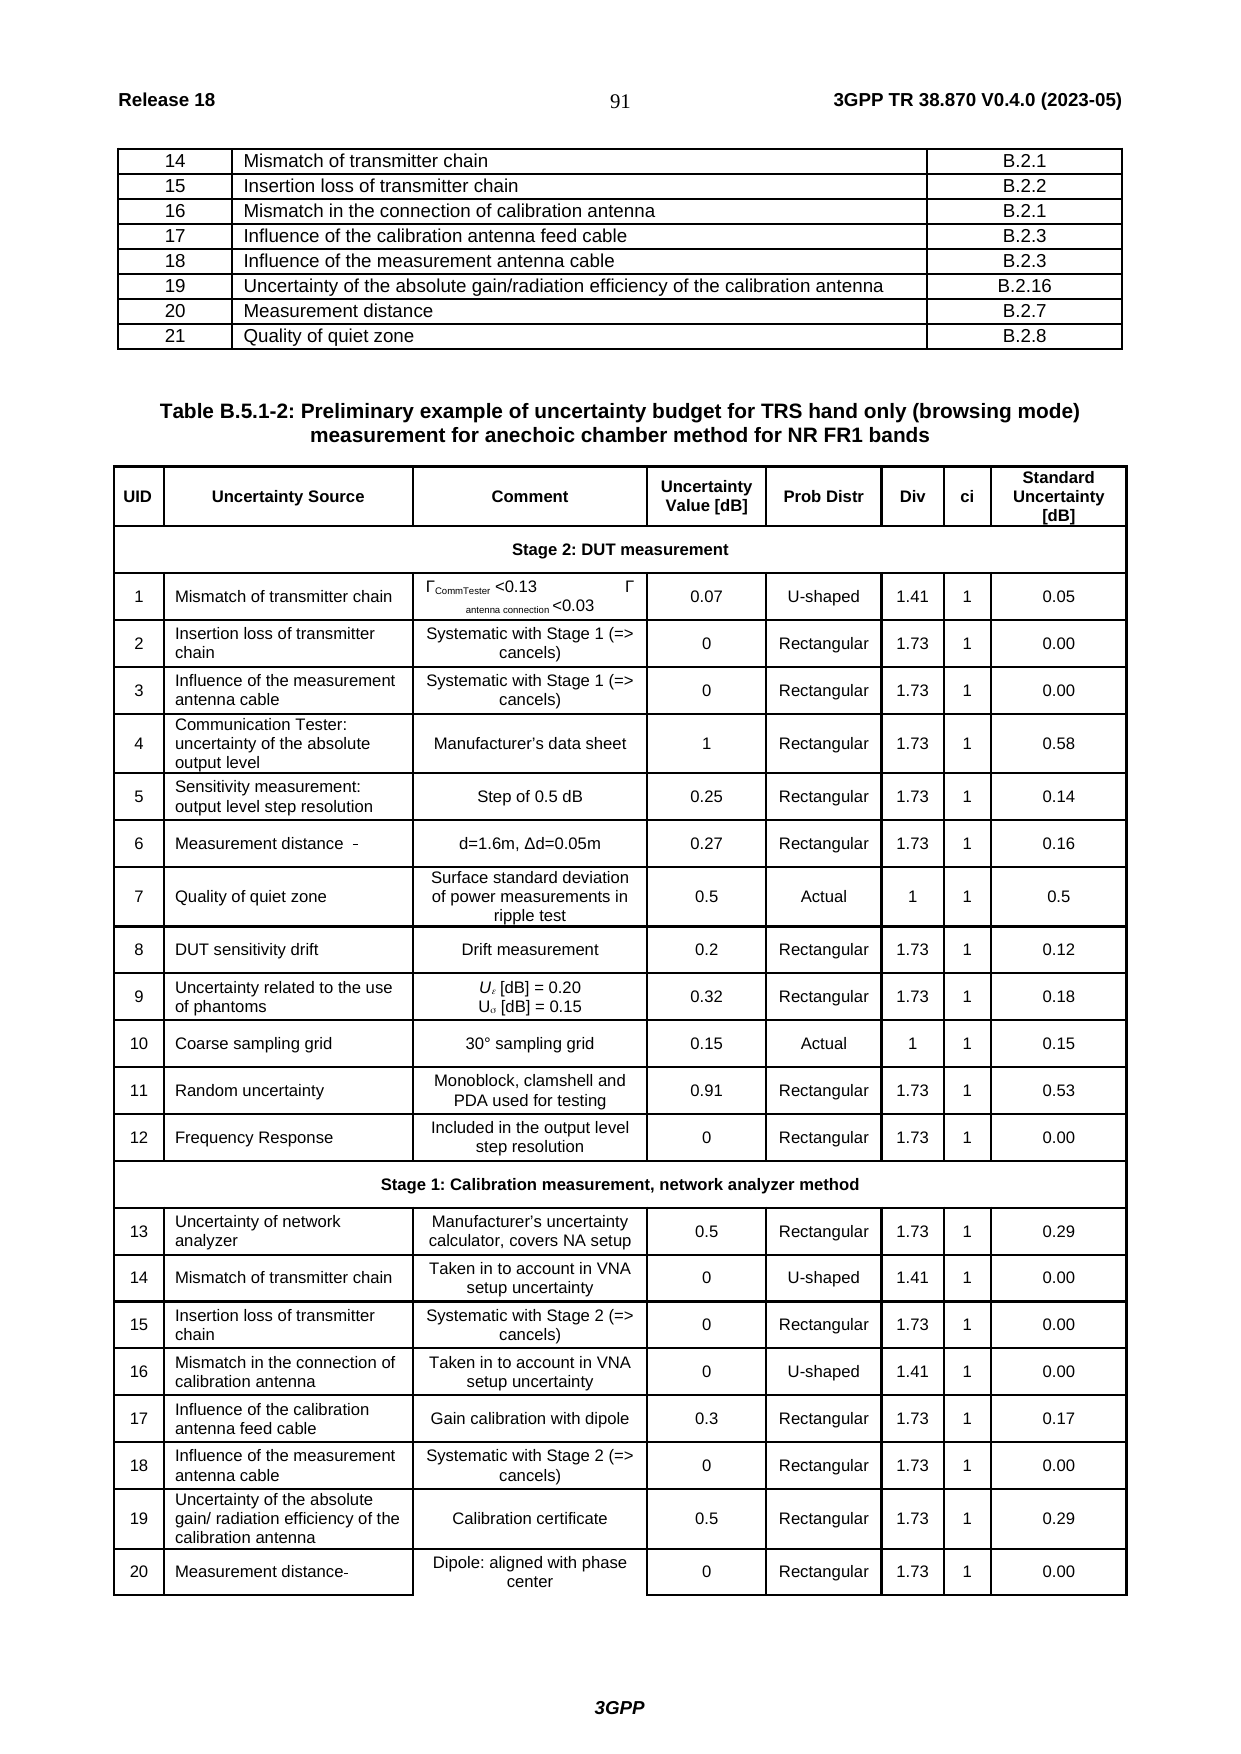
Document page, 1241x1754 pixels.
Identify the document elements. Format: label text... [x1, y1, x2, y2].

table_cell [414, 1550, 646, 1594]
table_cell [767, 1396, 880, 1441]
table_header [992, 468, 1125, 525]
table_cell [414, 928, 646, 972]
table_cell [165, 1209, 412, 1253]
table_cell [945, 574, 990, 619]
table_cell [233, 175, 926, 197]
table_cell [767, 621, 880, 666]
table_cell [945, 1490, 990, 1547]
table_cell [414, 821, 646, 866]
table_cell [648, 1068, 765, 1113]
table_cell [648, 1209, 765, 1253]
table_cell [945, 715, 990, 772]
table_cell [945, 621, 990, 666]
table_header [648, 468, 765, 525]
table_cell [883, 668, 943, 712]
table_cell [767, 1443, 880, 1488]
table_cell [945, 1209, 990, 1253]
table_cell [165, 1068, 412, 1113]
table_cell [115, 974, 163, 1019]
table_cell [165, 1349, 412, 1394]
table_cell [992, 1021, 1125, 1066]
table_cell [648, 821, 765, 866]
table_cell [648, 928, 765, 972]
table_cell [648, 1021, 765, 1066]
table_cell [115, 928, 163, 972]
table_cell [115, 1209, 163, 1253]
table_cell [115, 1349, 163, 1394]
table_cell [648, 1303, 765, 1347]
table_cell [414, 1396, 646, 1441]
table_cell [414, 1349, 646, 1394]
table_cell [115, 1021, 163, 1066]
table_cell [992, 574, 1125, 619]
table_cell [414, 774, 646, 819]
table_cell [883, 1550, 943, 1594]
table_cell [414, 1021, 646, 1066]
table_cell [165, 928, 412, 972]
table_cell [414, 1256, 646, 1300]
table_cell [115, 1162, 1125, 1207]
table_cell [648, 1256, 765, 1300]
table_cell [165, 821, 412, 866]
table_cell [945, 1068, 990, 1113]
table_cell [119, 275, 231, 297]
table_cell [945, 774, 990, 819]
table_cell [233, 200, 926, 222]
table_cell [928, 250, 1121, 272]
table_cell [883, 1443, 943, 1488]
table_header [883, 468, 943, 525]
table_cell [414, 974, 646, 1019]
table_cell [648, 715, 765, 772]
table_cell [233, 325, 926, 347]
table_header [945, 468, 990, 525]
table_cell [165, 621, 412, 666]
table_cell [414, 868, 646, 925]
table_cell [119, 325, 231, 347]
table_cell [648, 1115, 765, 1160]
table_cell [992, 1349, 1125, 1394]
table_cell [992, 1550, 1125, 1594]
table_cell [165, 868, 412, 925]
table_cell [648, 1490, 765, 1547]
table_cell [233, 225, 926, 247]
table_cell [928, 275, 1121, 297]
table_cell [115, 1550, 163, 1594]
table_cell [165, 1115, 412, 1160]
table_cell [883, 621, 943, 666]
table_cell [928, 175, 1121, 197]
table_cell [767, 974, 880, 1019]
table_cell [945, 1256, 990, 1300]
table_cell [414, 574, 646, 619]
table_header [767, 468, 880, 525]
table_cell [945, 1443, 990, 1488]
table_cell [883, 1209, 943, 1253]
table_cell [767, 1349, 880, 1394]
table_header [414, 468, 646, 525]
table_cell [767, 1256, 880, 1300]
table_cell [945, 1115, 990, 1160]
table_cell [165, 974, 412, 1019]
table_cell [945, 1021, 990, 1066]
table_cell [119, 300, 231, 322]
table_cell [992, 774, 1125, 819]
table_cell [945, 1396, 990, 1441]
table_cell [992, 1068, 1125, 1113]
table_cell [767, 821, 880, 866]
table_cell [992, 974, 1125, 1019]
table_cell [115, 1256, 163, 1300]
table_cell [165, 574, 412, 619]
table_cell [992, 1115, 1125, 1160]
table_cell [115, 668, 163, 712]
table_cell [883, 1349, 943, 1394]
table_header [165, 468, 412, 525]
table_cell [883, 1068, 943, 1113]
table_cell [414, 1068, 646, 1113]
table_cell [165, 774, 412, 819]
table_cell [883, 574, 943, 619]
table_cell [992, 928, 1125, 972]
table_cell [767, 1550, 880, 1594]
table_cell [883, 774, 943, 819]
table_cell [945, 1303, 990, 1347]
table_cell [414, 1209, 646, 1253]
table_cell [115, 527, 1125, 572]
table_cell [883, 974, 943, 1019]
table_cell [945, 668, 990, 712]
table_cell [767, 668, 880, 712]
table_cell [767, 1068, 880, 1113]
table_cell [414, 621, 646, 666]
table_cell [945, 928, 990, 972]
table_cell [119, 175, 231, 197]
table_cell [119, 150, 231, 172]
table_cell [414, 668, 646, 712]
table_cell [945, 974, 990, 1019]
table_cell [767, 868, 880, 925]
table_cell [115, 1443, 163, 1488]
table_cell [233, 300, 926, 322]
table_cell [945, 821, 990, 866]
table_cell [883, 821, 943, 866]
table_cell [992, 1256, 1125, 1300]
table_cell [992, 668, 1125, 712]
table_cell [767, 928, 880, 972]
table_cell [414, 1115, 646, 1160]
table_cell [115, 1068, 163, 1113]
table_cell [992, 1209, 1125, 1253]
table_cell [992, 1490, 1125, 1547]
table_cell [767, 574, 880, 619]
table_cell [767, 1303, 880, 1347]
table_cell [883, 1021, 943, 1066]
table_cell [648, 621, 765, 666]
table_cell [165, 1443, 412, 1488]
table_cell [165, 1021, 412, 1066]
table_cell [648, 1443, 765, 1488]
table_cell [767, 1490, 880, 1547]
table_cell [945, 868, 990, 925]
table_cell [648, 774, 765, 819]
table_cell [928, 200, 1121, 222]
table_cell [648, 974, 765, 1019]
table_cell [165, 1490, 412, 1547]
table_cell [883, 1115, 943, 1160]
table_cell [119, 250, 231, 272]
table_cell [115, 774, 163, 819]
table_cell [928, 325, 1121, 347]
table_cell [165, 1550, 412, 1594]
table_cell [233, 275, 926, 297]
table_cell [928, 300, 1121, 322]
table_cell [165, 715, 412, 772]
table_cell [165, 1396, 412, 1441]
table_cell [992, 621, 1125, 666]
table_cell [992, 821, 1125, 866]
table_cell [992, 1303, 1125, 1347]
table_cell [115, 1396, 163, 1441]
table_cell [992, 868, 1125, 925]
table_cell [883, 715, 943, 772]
text Table B.5.1-2: Preliminary example of uncertainty budget for TRS hand only (browsing mode) measurement for anechoic chamber method for NR FR1 bands [118, 399, 1122, 447]
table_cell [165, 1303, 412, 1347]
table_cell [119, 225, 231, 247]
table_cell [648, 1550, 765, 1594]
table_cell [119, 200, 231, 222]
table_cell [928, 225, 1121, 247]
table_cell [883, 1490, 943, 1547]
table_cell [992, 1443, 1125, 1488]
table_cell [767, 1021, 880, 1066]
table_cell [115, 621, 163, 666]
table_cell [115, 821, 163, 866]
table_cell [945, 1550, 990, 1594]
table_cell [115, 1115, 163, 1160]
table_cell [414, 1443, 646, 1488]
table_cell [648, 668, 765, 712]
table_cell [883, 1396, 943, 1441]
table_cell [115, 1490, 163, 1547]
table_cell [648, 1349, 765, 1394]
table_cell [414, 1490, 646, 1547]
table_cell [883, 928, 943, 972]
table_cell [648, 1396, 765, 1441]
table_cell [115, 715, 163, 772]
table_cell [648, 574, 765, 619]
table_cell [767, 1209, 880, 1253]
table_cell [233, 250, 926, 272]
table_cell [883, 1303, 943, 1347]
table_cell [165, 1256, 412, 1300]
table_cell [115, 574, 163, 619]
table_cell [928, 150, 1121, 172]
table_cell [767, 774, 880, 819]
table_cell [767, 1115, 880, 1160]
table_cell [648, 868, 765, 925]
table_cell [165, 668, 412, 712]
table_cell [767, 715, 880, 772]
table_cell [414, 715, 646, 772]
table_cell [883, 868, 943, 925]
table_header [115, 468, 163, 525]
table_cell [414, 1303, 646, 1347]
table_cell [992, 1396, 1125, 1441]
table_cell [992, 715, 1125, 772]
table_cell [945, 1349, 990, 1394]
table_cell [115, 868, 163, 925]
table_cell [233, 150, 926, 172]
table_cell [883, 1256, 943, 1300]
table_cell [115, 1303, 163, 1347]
